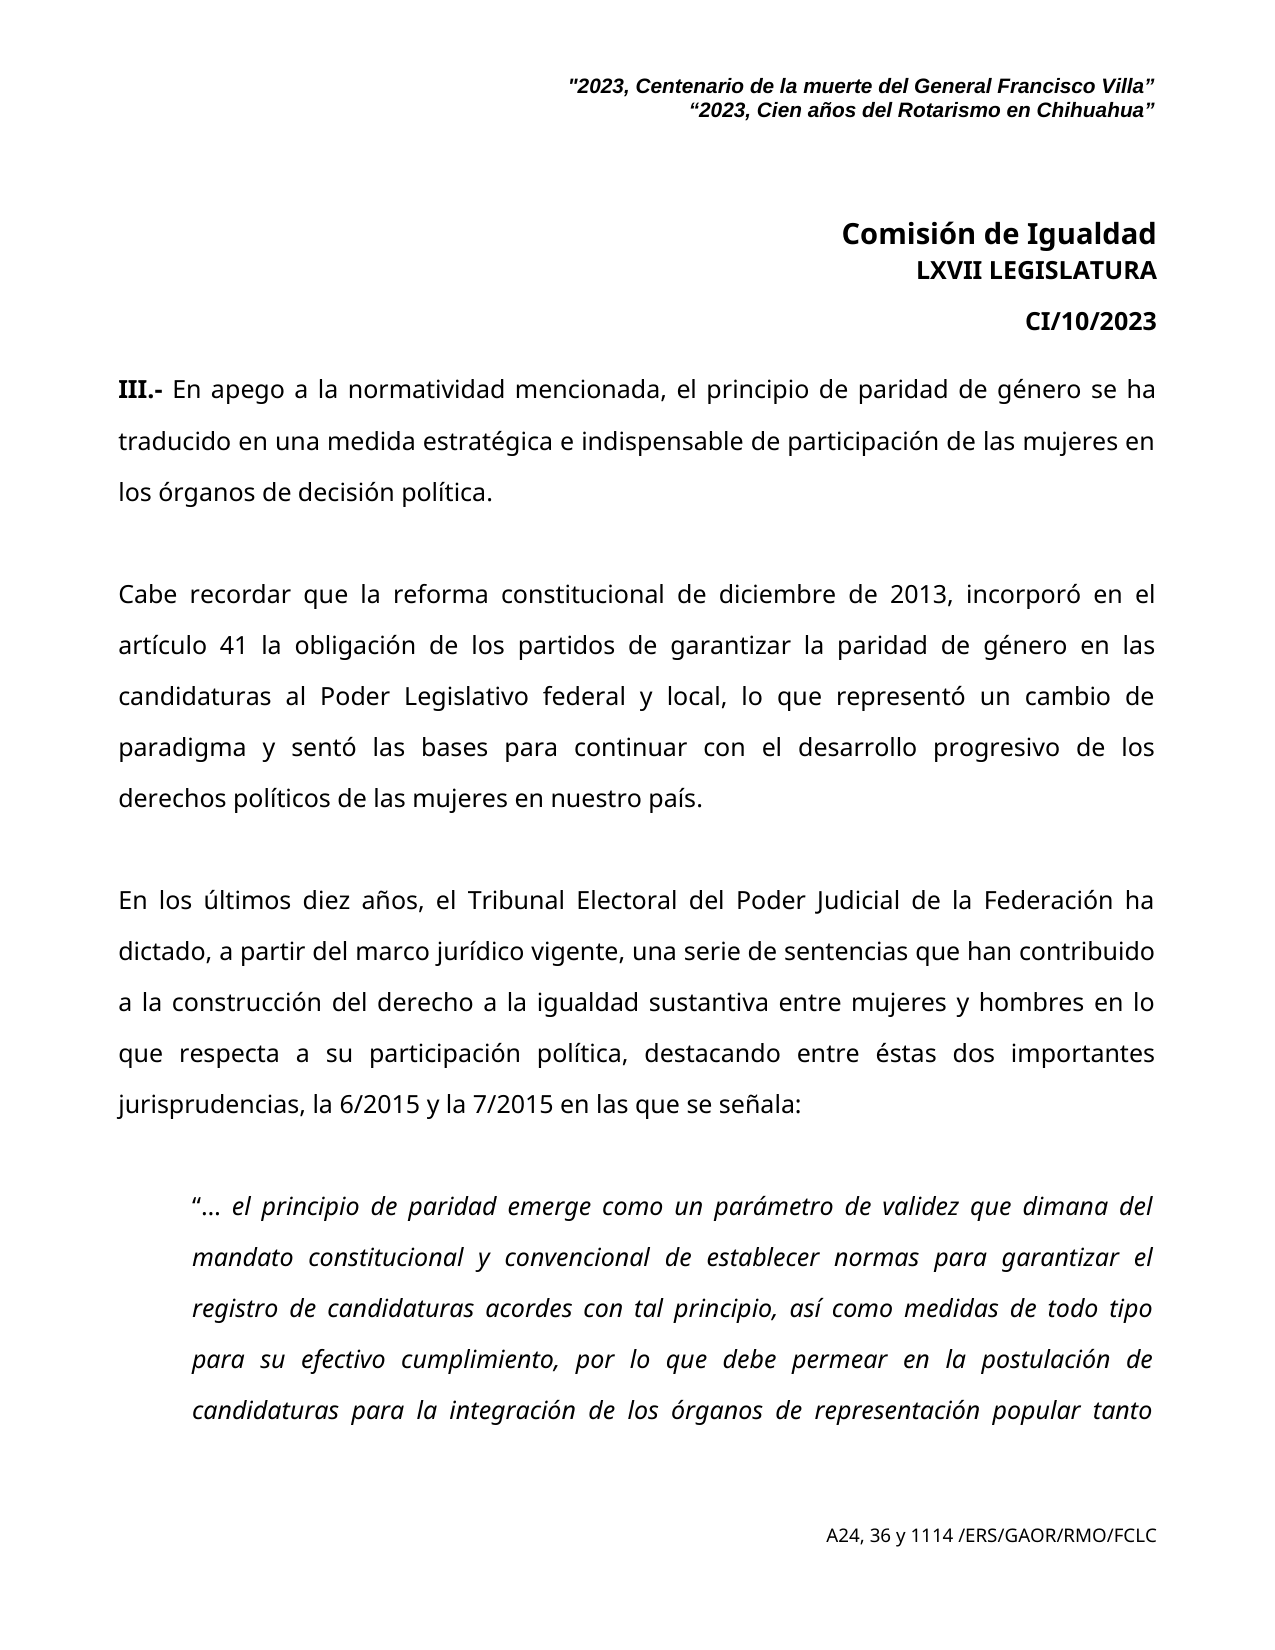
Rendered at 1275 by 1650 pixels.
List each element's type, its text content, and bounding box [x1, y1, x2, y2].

text Cabe recordar que la reforma constitucional de diciembre de 2013, incorporó en el artículo 41 la obligación de los partidos de garantizar la paridad de género en las candidaturas al Poder Legislativo federal y local, lo que representó un cambio de paradigma y sentó las bases para continuar con el desarrollo progresivo de los derechos políticos de las mujeres en nuestro país. [118, 576, 1157, 814]
text En los últimos diez años, el Tribunal Electoral del Poder Judicial de la Federación ha dictado, a partir del marco jurídico vigente, una serie de sentencias que han contribuido a la construcción del derecho a la igualdad sustantiva entre mujeres y hombres en lo que respecta a su participación política, destacando entre éstas dos importantes jurisprudencias, la 6/2015 y la 7/2015 en las que se señala: [118, 883, 1157, 1121]
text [192, 1189, 1157, 1427]
text III.- En apego a la normatividad mencionada, el principio de paridad de género se ha traducido en una medida estratégica e indispensable de participación de las mujeres en los órganos de decisión política. [118, 372, 1157, 508]
